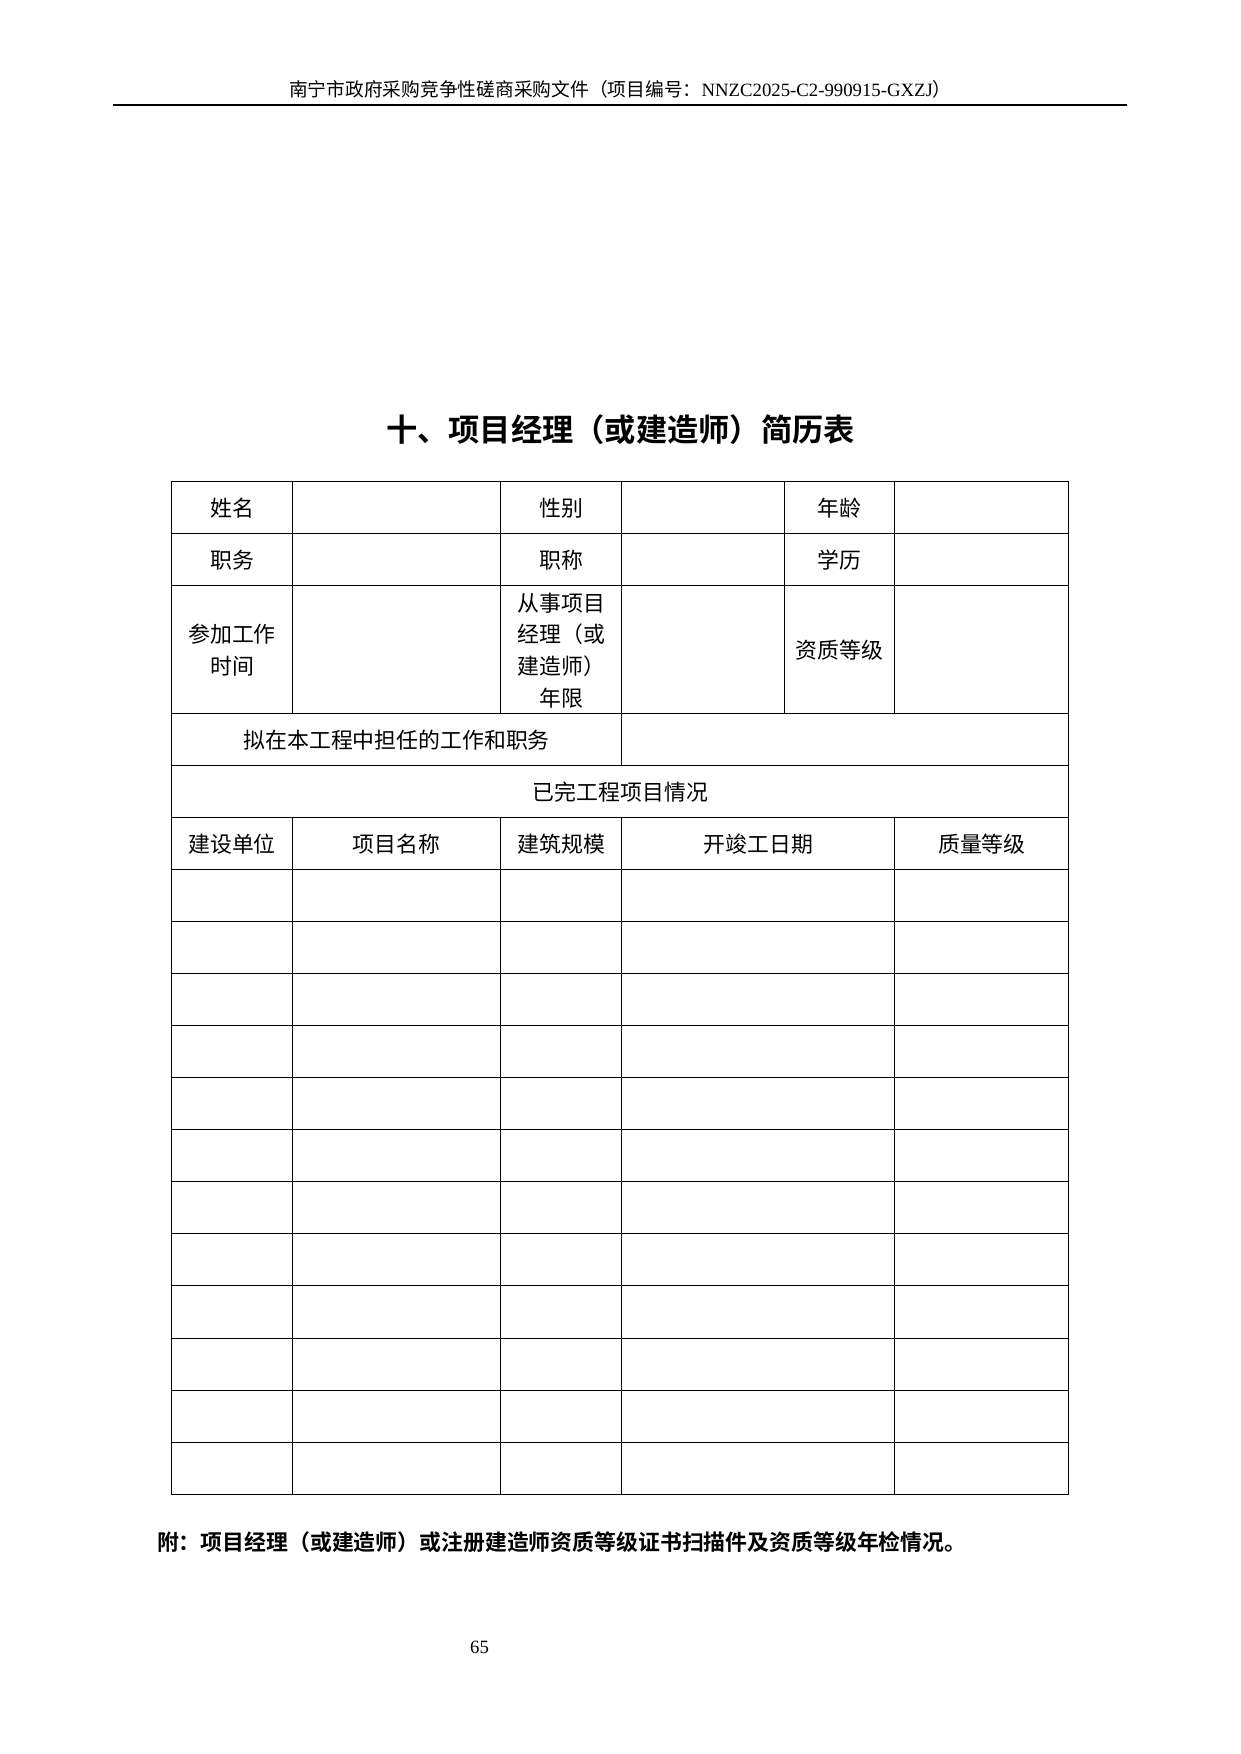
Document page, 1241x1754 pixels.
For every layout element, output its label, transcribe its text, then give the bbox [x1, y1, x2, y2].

table_cell [501, 1234, 621, 1285]
table_cell [622, 1182, 894, 1233]
table_cell [501, 974, 621, 1025]
table_cell [293, 1391, 500, 1442]
table_cell [895, 1443, 1068, 1494]
table_cell 资质等级 [785, 586, 894, 712]
table_cell 职务 [172, 534, 292, 585]
table_header [293, 482, 500, 533]
table_header [622, 482, 784, 533]
table_cell [895, 1026, 1068, 1077]
table_cell [895, 974, 1068, 1025]
table_cell [622, 870, 894, 921]
table_cell [622, 1443, 894, 1494]
table_cell [293, 586, 500, 712]
table_cell [622, 714, 1068, 764]
table_cell [293, 1130, 500, 1181]
table_cell [172, 1182, 292, 1233]
table_cell [895, 1339, 1068, 1389]
text 附：项目经理（或建造师）或注册建造师资质等级证书扫描件及资质等级年检情况。 [113, 1524, 1127, 1556]
table_cell [622, 1026, 894, 1077]
table_cell 建筑规模 [501, 818, 621, 869]
table_cell 参加工作时间 [172, 586, 292, 712]
table_cell [622, 1130, 894, 1181]
table_cell [895, 1130, 1068, 1181]
table_header [895, 482, 1068, 533]
table_cell [895, 870, 1068, 921]
table_cell [501, 1026, 621, 1077]
table_cell [895, 586, 1068, 712]
table_cell 已完工程项目情况 [172, 766, 1068, 817]
table_cell [895, 1182, 1068, 1233]
table_cell [293, 922, 500, 973]
table_cell 从事项目经理（或建造师）年限 [501, 586, 621, 712]
table_cell [622, 1391, 894, 1442]
table_header 年龄 [785, 482, 894, 533]
table_cell [622, 1234, 894, 1285]
table_cell 职称 [501, 534, 621, 585]
table_cell 开竣工日期 [622, 818, 894, 869]
table_cell [293, 1339, 500, 1389]
table_cell [895, 1286, 1068, 1337]
table_cell 学历 [785, 534, 894, 585]
table_cell [293, 1078, 500, 1129]
table_cell 项目名称 [293, 818, 500, 869]
table_cell [501, 1286, 621, 1337]
table_header 姓名 [172, 482, 292, 533]
table_cell [293, 1234, 500, 1285]
table_cell [622, 1286, 894, 1337]
table_cell [501, 1078, 621, 1129]
table_cell [895, 1234, 1068, 1285]
table_cell [293, 1443, 500, 1494]
table_cell [622, 922, 894, 973]
table_cell [622, 1078, 894, 1129]
table_cell [172, 1234, 292, 1285]
table_cell [501, 1339, 621, 1389]
table_cell [293, 1026, 500, 1077]
table_cell [501, 870, 621, 921]
table_cell [172, 1339, 292, 1389]
table_cell [293, 534, 500, 585]
table_cell [293, 870, 500, 921]
table_cell [172, 1286, 292, 1337]
table_cell [293, 974, 500, 1025]
table_cell [172, 1391, 292, 1442]
table_cell [172, 1443, 292, 1494]
table_cell [895, 1078, 1068, 1129]
table_cell [895, 1391, 1068, 1442]
table_cell [501, 1443, 621, 1494]
table_cell 拟在本工程中担任的工作和职务 [172, 714, 621, 764]
table_cell [172, 1130, 292, 1181]
table_header 性别 [501, 482, 621, 533]
table_cell [622, 1339, 894, 1389]
table_cell [895, 922, 1068, 973]
table_cell [501, 1130, 621, 1181]
table_cell [501, 1391, 621, 1442]
table_cell [172, 1026, 292, 1077]
table_cell [172, 974, 292, 1025]
table_cell 建设单位 [172, 818, 292, 869]
table_cell [622, 534, 784, 585]
table_cell [172, 922, 292, 973]
table_cell [501, 1182, 621, 1233]
table_cell [622, 586, 784, 712]
table_cell [501, 922, 621, 973]
table_cell [895, 534, 1068, 585]
table_cell [622, 974, 894, 1025]
table_cell 质量等级 [895, 818, 1068, 869]
table_cell [172, 1078, 292, 1129]
table_cell [293, 1182, 500, 1233]
table_cell [293, 1286, 500, 1337]
text 十、项目经理（或建造师）简历表 [113, 406, 1127, 451]
table_cell [172, 870, 292, 921]
